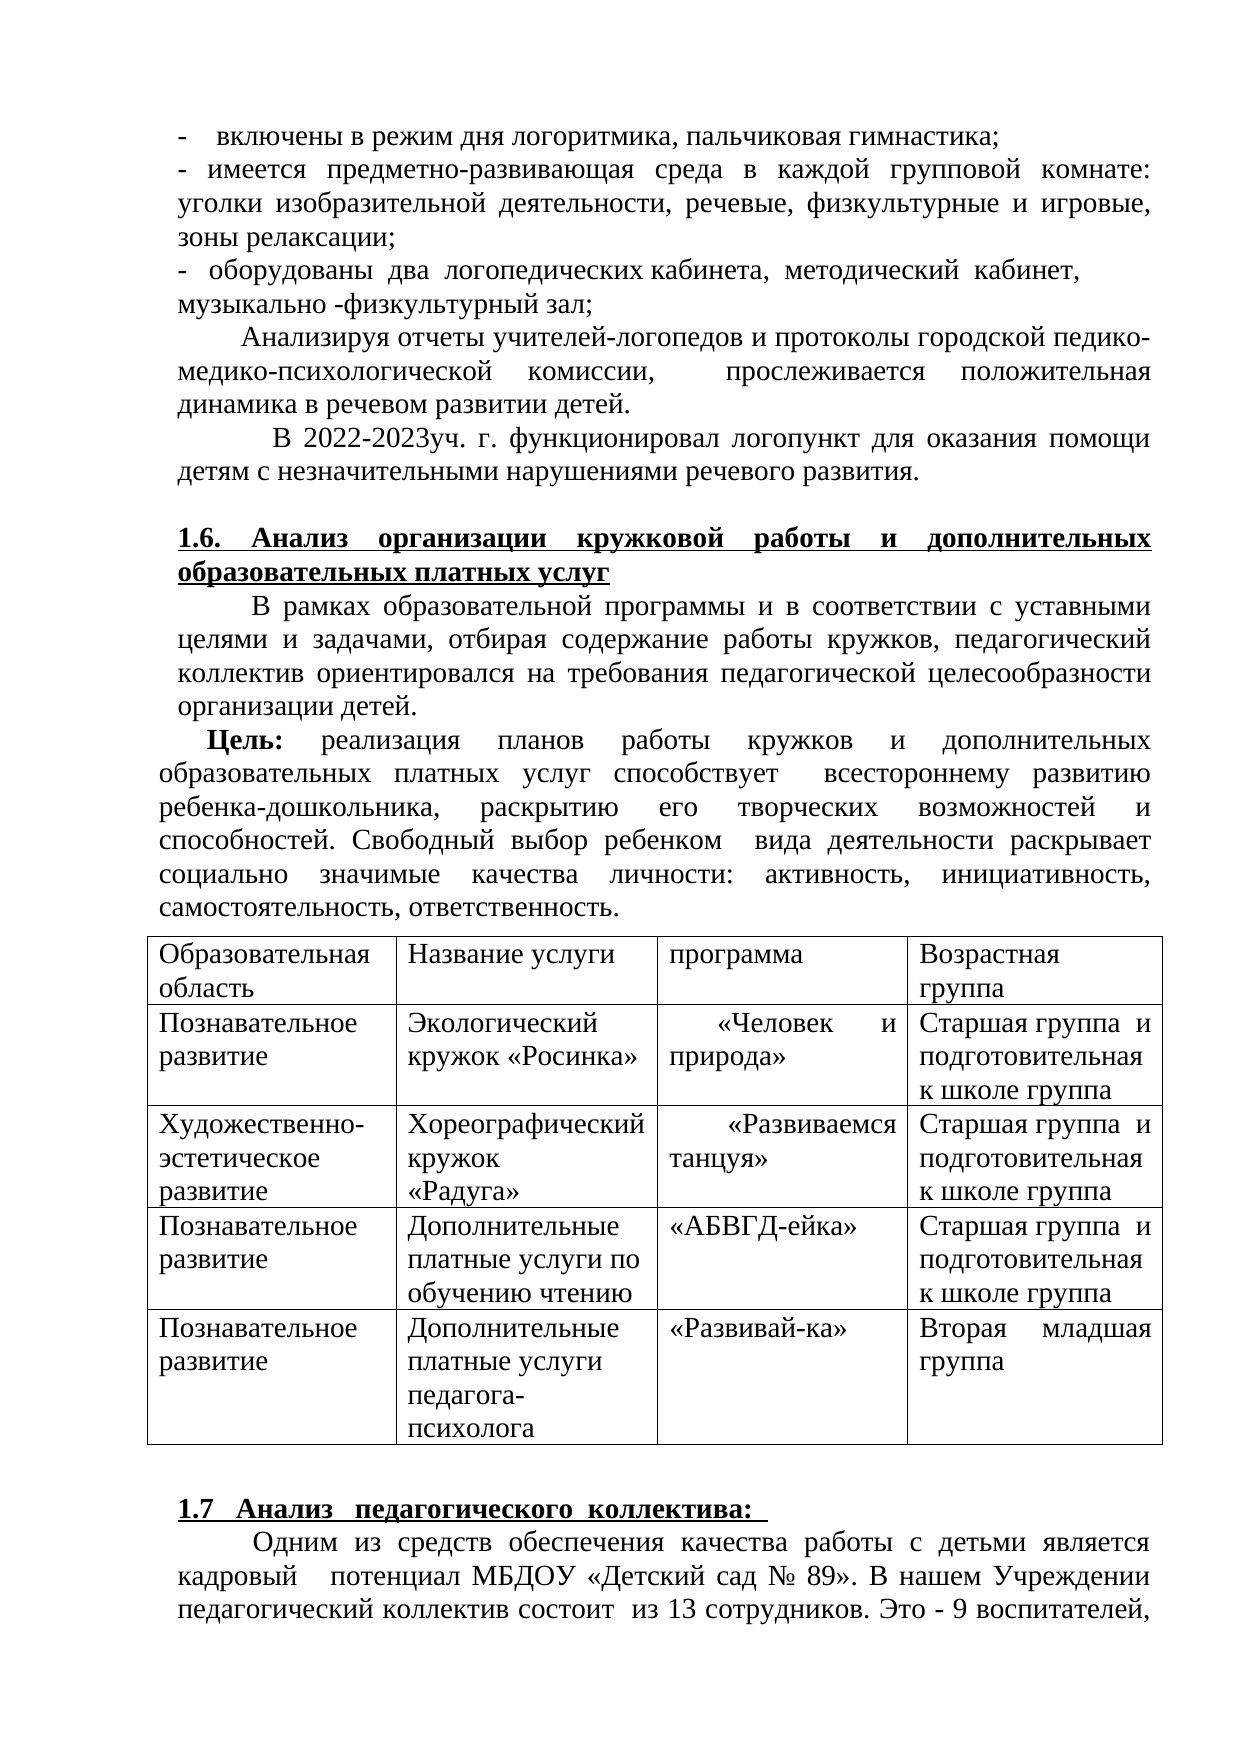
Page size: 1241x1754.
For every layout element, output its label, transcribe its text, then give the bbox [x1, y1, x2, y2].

table_cell «Развиваемся танцуя» [658, 1106, 907, 1207]
text 1.6. Анализ организации кружковой работы и дополнительных образовательных платных услуг [177, 551, 1152, 588]
table_cell Художественно-эстетическое развитие [148, 1106, 396, 1207]
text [177, 1524, 1152, 1625]
text - оборудованы два логопедических кабинета, методический кабинет, музыкально -физкультурный зал; [177, 252, 1152, 319]
text В рамках образовательной программы и в соответствии с уставными целями и задачами, отбирая содержание работы кружков, педагогический коллектив ориентировался на требования педагогической целесообразности организации детей. [177, 588, 1152, 722]
table_cell «АБВГД-ейка» [658, 1208, 907, 1309]
text 1.6. Анализ организации кружковой работы и дополнительных образовательных платных услуг [177, 521, 1152, 550]
table_cell Познавательное развитие [148, 1310, 396, 1444]
table_cell Хореографический кружок «Радуга» [397, 1106, 657, 1207]
table_header Возрастная группа [908, 937, 1162, 1004]
table_cell Старшая группа и подготовительная к школе группа [908, 1106, 1162, 1207]
text В 2022-2023уч. г. функционировал логопункт для оказания помощи детям с незначительными нарушениями речевого развития. [177, 420, 1152, 487]
table_cell Познавательное развитие [148, 1208, 396, 1309]
text - имеется предметно-развивающая среда в каждой групповой комнате: уголки изобразительной деятельности, речевые, физкультурные и игровые, зоны релаксации; [177, 152, 1152, 252]
text - включены в режим дня логоритмика, пальчиковая гимнастика; [177, 118, 1152, 152]
table_cell Дополнительные платные услуги по обучению чтению [397, 1208, 657, 1309]
table_cell «Развивай-ка» [658, 1310, 907, 1444]
table_header Образовательная область [148, 937, 396, 1004]
table_cell Старшая группа и подготовительная к школе группа [908, 1005, 1162, 1105]
text Анализируя отчеты учителей-логопедов и протоколы городской педико-медико-психологической комиссии, прослеживается положительная динамика в речевом развитии детей. [177, 319, 1152, 420]
table_cell Экологический кружок «Росинка» [397, 1005, 657, 1105]
table_header программа [658, 937, 907, 1004]
table_cell «Человек и природа» [658, 1005, 907, 1105]
table_cell Вторая младшая группа [908, 1310, 1162, 1444]
table_cell Познавательное развитие [148, 1005, 396, 1105]
table_cell Старшая группа и подготовительная к школе группа [908, 1208, 1162, 1309]
table_header Название услуги [397, 937, 657, 1004]
table_cell Дополнительные платные услуги педагога-психолога [397, 1310, 657, 1444]
text 1.7 Анализ педагогического коллектива: [177, 1491, 1152, 1524]
text Цель: реализация планов работы кружков и дополнительных образовательных платных услуг способствует всестороннему развитию ребенка-дошкольника, раскрытию его творческих возможностей и способностей. Свободный выбор ребенком вида деятельности раскрывает социально значимые качества личности: активность, инициативность, самостоятельность, ответственность. [158, 722, 1152, 923]
